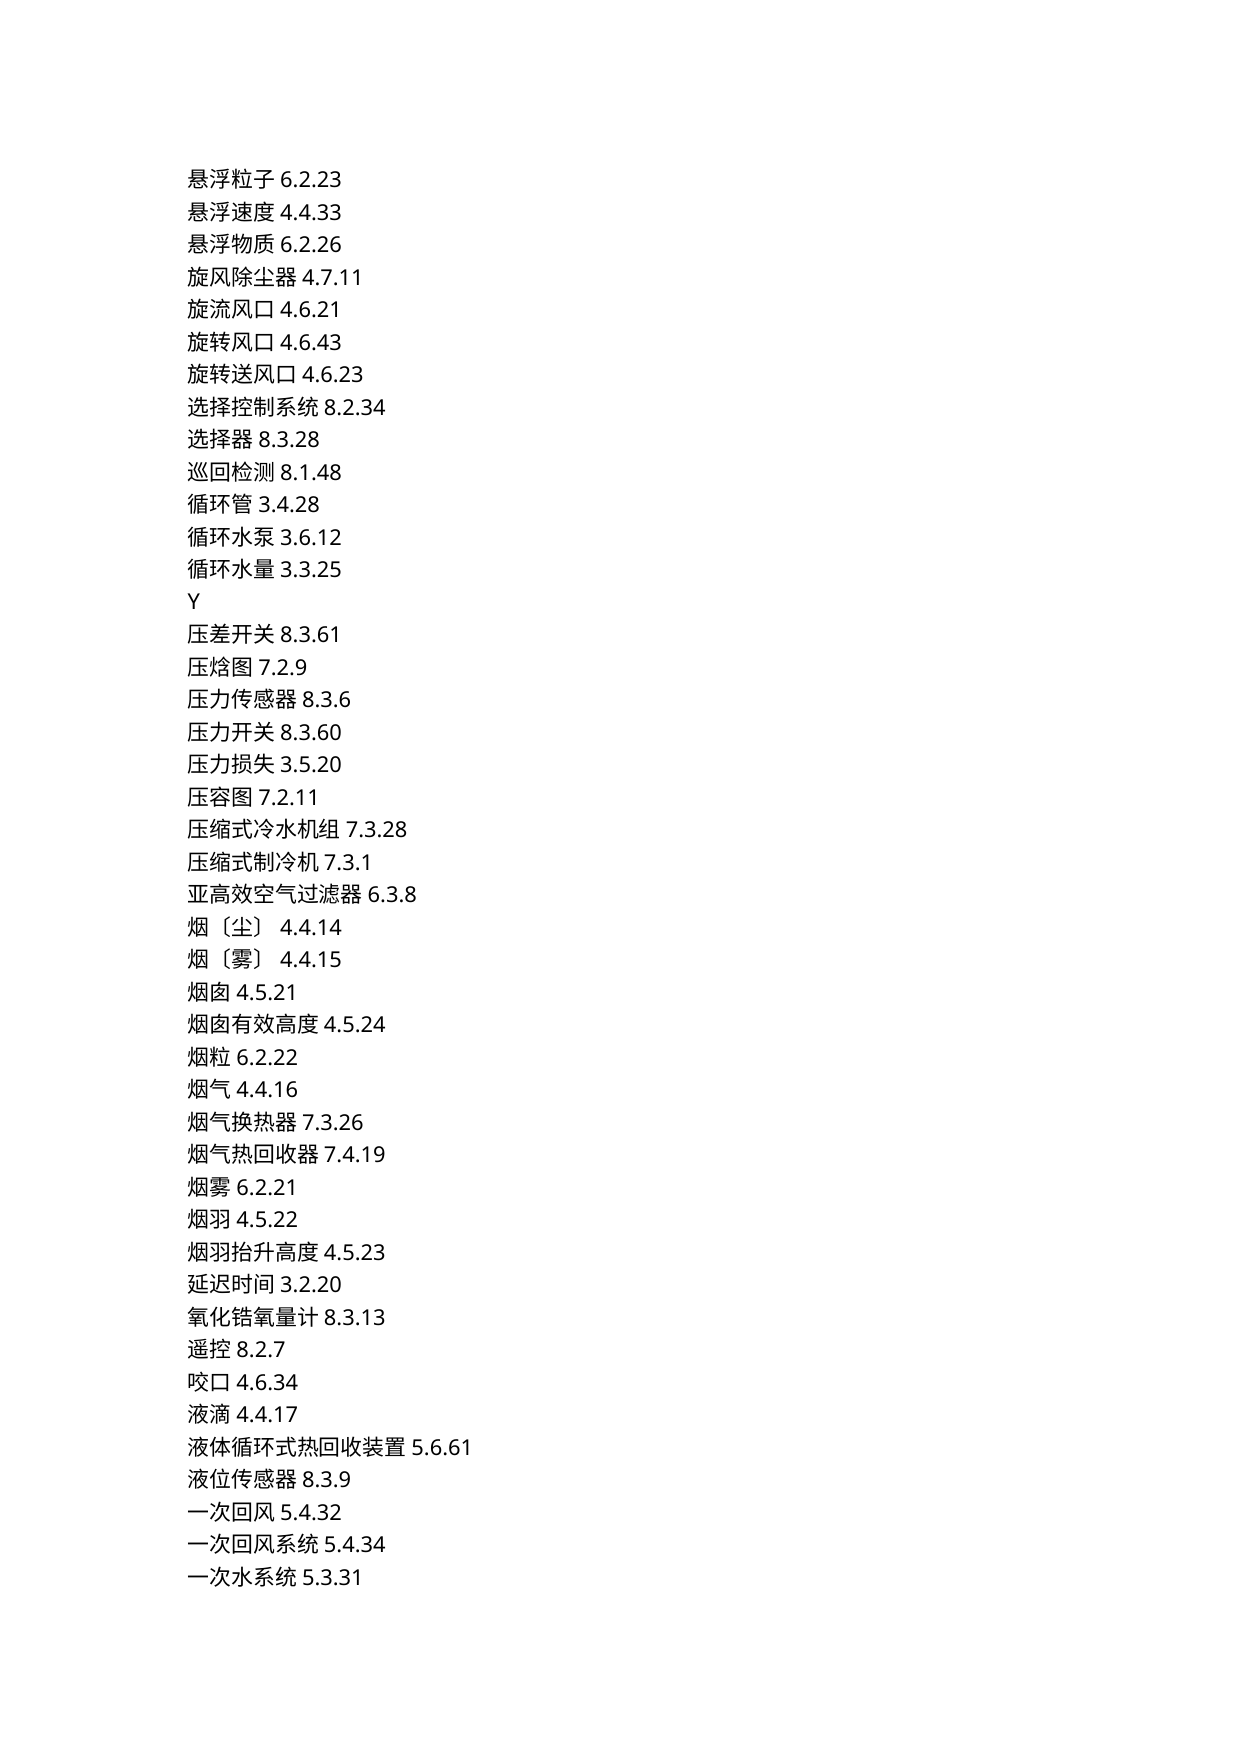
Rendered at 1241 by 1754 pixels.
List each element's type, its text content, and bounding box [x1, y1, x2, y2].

text 压差开关 8.3.61 [280, 617, 1053, 649]
text 压力开关 8.3.60 [187, 714, 1053, 747]
text 烟〔尘〕 4.4.14 [187, 909, 1053, 942]
text 旋风除尘器 4.7.11 [187, 259, 1053, 292]
text 悬浮速度 4.4.33 [187, 194, 1053, 227]
text 烟囱 4.5.21 [187, 974, 1053, 1007]
text 旋流风口 4.6.21 [280, 292, 1053, 324]
text 压焓图 7.2.9 [187, 649, 1053, 682]
text 烟粒 6.2.22 [187, 1039, 1053, 1072]
text 循环管 3.4.28 [258, 487, 1053, 519]
text 烟囱有效高度 4.5.24 [324, 1007, 1053, 1039]
text 一次回风系统 5.4.34 [324, 1527, 1053, 1559]
text 液滴 4.4.17 [236, 1397, 1053, 1429]
text 压缩式制冷机 7.3.1 [187, 844, 1053, 877]
text 烟羽抬升高度 4.5.23 [187, 1234, 1053, 1267]
text 悬浮粒子 6.2.23 [280, 162, 1053, 194]
text 咬口 4.6.34 [187, 1364, 1053, 1397]
text 一次水系统 5.3.31 [187, 1559, 1053, 1592]
text 烟气 4.4.16 [236, 1072, 1053, 1104]
text 烟羽 4.5.22 [236, 1202, 1053, 1234]
text 烟〔雾〕 4.4.15 [280, 942, 1053, 974]
text 压容图 7.2.11 [187, 779, 1053, 812]
text 液位传感器 8.3.9 [302, 1462, 1053, 1494]
text 压力损失 3.5.20 [280, 747, 1053, 779]
text Y [187, 584, 1053, 617]
text 液体循环式热回收装置 5.6.61 [187, 1429, 1053, 1462]
text 悬浮物质 6.2.26 [280, 227, 1053, 259]
text 选择控制系统 8.2.34 [187, 389, 1053, 422]
text 烟雾 6.2.21 [187, 1169, 1053, 1202]
text 亚高效空气过滤器 6.3.8 [367, 877, 1053, 909]
text 旋转送风口 4.6.23 [302, 357, 1053, 389]
text 巡回检测 8.1.48 [187, 454, 1053, 487]
text 一次回风 5.4.32 [187, 1494, 1053, 1527]
text 氧化锆氧量计 8.3.13 [187, 1299, 1053, 1332]
text 烟气热回收器 7.4.19 [324, 1137, 1053, 1169]
text 遥控 8.2.7 [236, 1332, 1053, 1364]
text 循环水量 3.3.25 [280, 552, 1053, 584]
text 选择器 8.3.28 [258, 422, 1053, 454]
text 压缩式冷水机组 7.3.28 [346, 812, 1053, 844]
text 压力传感器 8.3.6 [302, 682, 1053, 714]
text 烟气换热器 7.3.26 [187, 1104, 1053, 1137]
text 旋转风口 4.6.43 [187, 324, 1053, 357]
text 延迟时间 3.2.20 [280, 1267, 1053, 1299]
text 循环水泵 3.6.12 [187, 519, 1053, 552]
